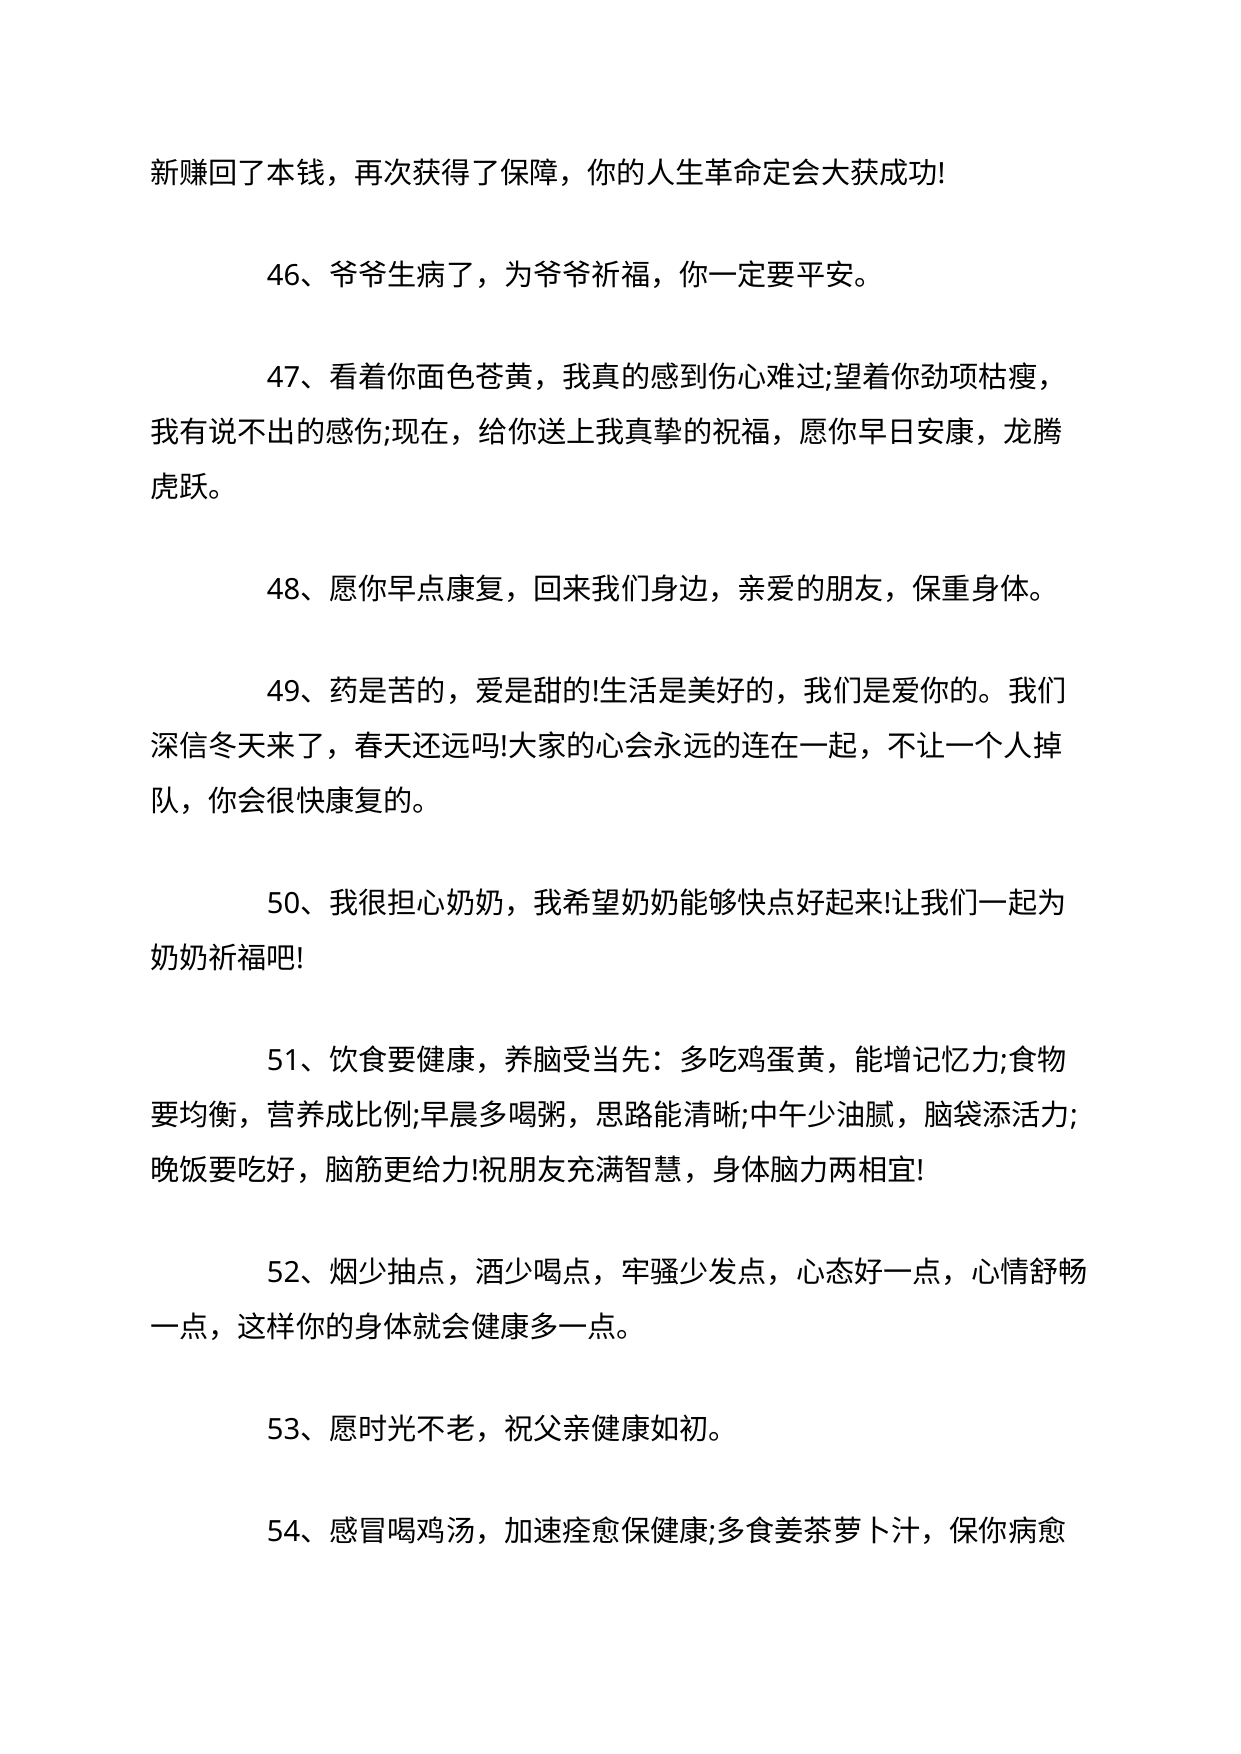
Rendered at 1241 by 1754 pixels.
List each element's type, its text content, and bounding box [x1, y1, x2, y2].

text 53、愿时光不老，祝父亲健康如初。 [150, 1405, 1090, 1448]
text 48、愿你早点康复，回来我们身边，亲爱的朋友，保重身体。 [150, 566, 1090, 608]
text 52、烟少抽点，酒少喝点，牢骚少发点，心态好一点，心情舒畅一点，这样你的身体就会健康多一点。 [150, 1248, 1090, 1346]
text 49、药是苦的，爱是甜的!生活是美好的，我们是爱你的。我们深信冬天来了，春天还远吗!大家的心会永远的连在一起，不让一个人掉队，你会很快康复的。 [150, 668, 1090, 820]
text 46、爷爷生病了，为爷爷祈福，你一定要平安。 [150, 252, 1090, 294]
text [150, 1507, 1090, 1549]
text 51、饮食要健康，养脑受当先：多吃鸡蛋黄，能增记忆力;食物要均衡，营养成比例;早晨多喝粥，思路能清晰;中午少油腻，脑袋添活力;晚饭要吃好，脑筋更给力!祝朋友充满智慧，身体脑力两相宜! [150, 1036, 1090, 1189]
text 50、我很担心奶奶，我希望奶奶能够快点好起来!让我们一起为奶奶祈福吧! [150, 879, 1090, 977]
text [150, 150, 1090, 192]
text 47、看着你面色苍黄，我真的感到伤心难过;望着你劲项枯瘦，我有说不出的感伤;现在，给你送上我真挚的祝福，愿你早日安康，龙腾虎跃。 [150, 354, 1090, 506]
